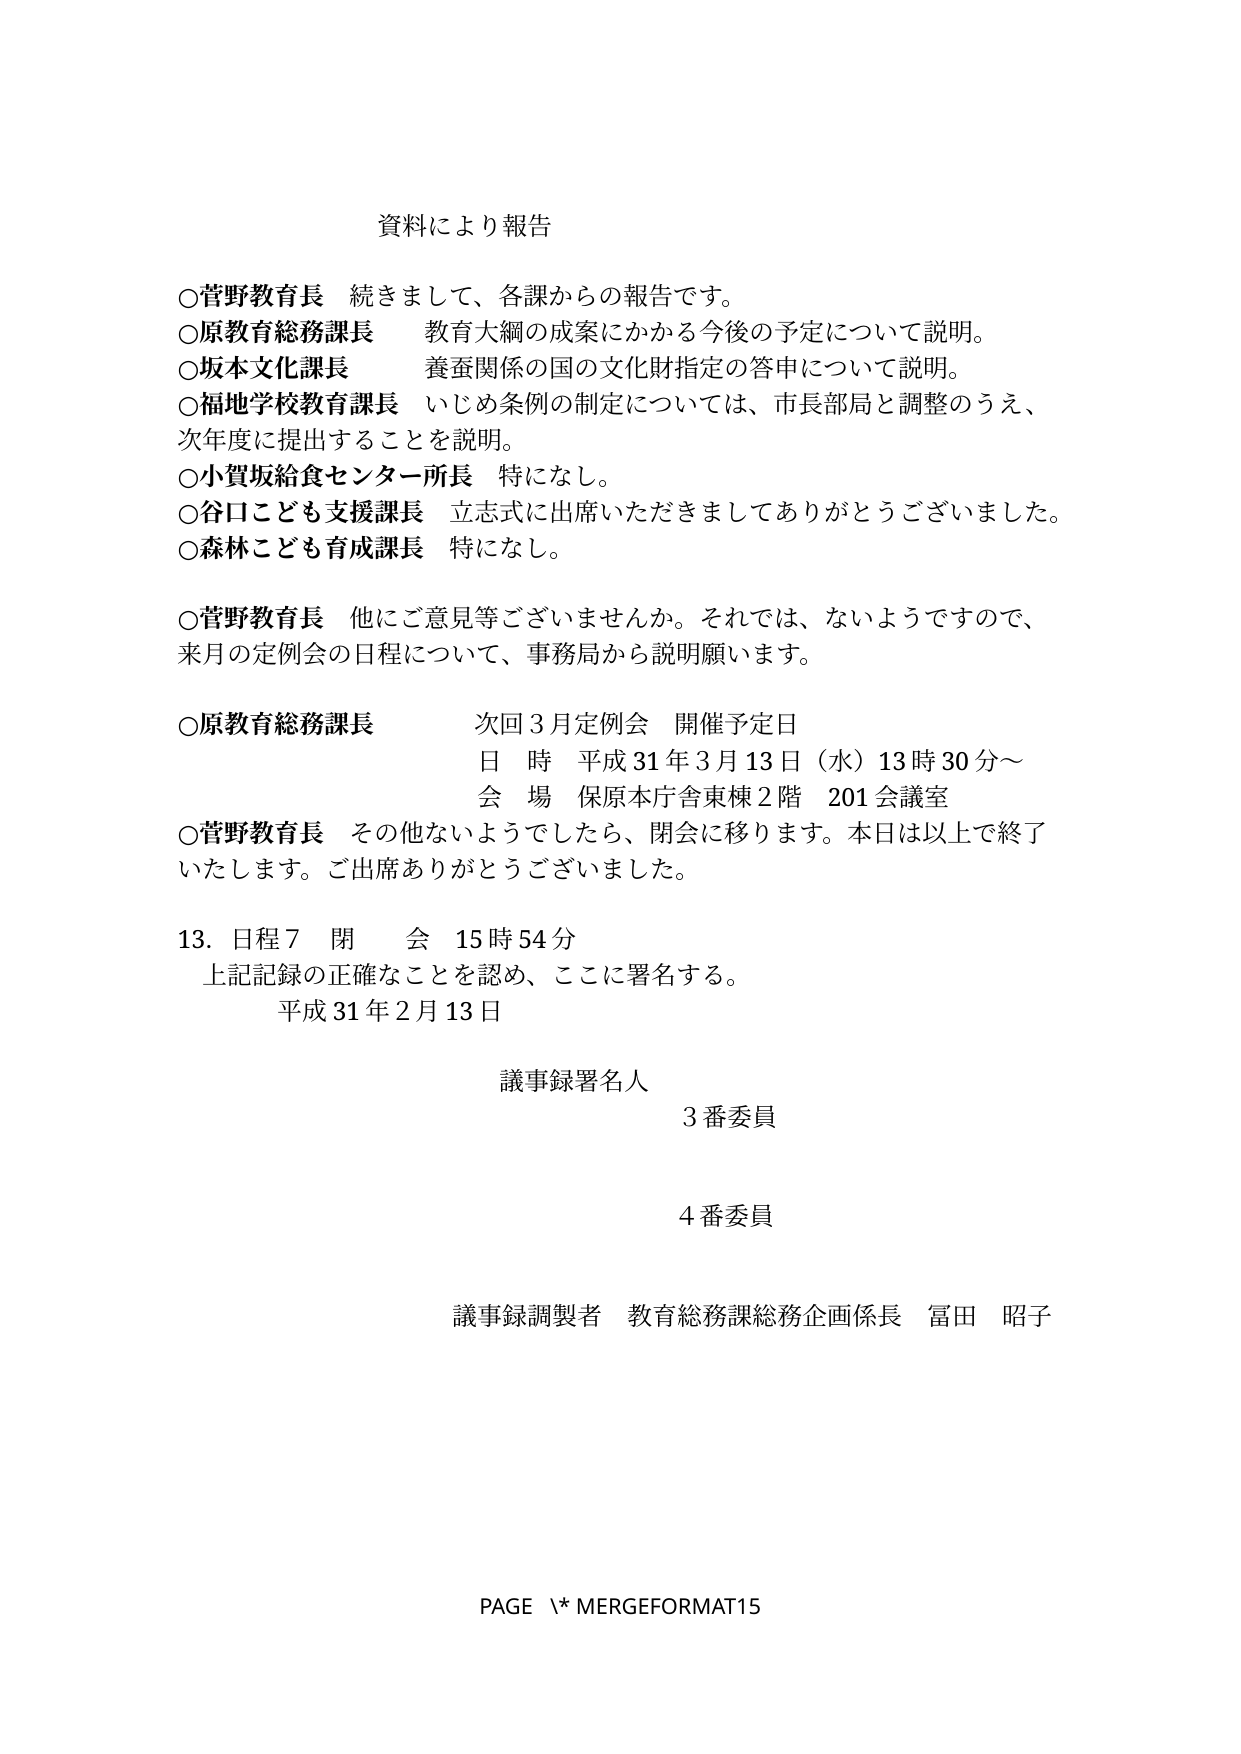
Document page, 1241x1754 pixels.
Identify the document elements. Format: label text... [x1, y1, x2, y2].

text 日 時 平成31年３月13日（水）13時30分～ [177, 741, 1063, 777]
text ○菅野教育長 他にご意見等ございませんか。それでは、ないようですので、来月の定例会の日程について、事務局から説明願います。 [177, 599, 1063, 671]
text ○原教育総務課長 次回３月定例会 開催予定日 [177, 705, 1063, 741]
text ○小賀坂給食センター所長 特になし。 [177, 457, 1063, 493]
text ○谷口こども支援課長 立志式に出席いただきましてありがとうございました。 [177, 493, 1063, 529]
text ○福地学校教育課長 いじめ条例の制定については、市長部局と調整のうえ、次年度に提出することを説明。 [177, 385, 1063, 457]
text ○菅野教育長 続きまして、各課からの報告です。 [177, 277, 1063, 313]
text ○菅野教育長 その他ないようでしたら、閉会に移ります。本日は以上で終了いたします。ご出席ありがとうございました。 [177, 813, 1063, 885]
text ３番委員 [177, 1097, 1063, 1133]
text 上記記録の正確なことを認め、ここに署名する。 [177, 955, 1063, 991]
text 資料により報告 [177, 207, 1063, 243]
text ○坂本文化課長 養蚕関係の国の文化財指定の答申について説明。 [177, 349, 1063, 385]
text ○森林こども育成課長 特になし。 [177, 529, 1063, 565]
text 議事録署名人 [199, 1061, 1063, 1097]
text 会 場 保原本庁舎東棟２階 201会議室 [177, 777, 1063, 813]
text ○原教育総務課長 教育大綱の成案にかかる今後の予定について説明。 [177, 313, 1063, 349]
text 議事録調製者 教育総務課総務企画係長 冨田 昭子 [177, 1297, 1063, 1333]
text ４番委員 [199, 1197, 1063, 1233]
text 平成31年２月13日 [177, 991, 1063, 1027]
text 13．日程７ 閉 会 15時54分 [177, 919, 1063, 955]
